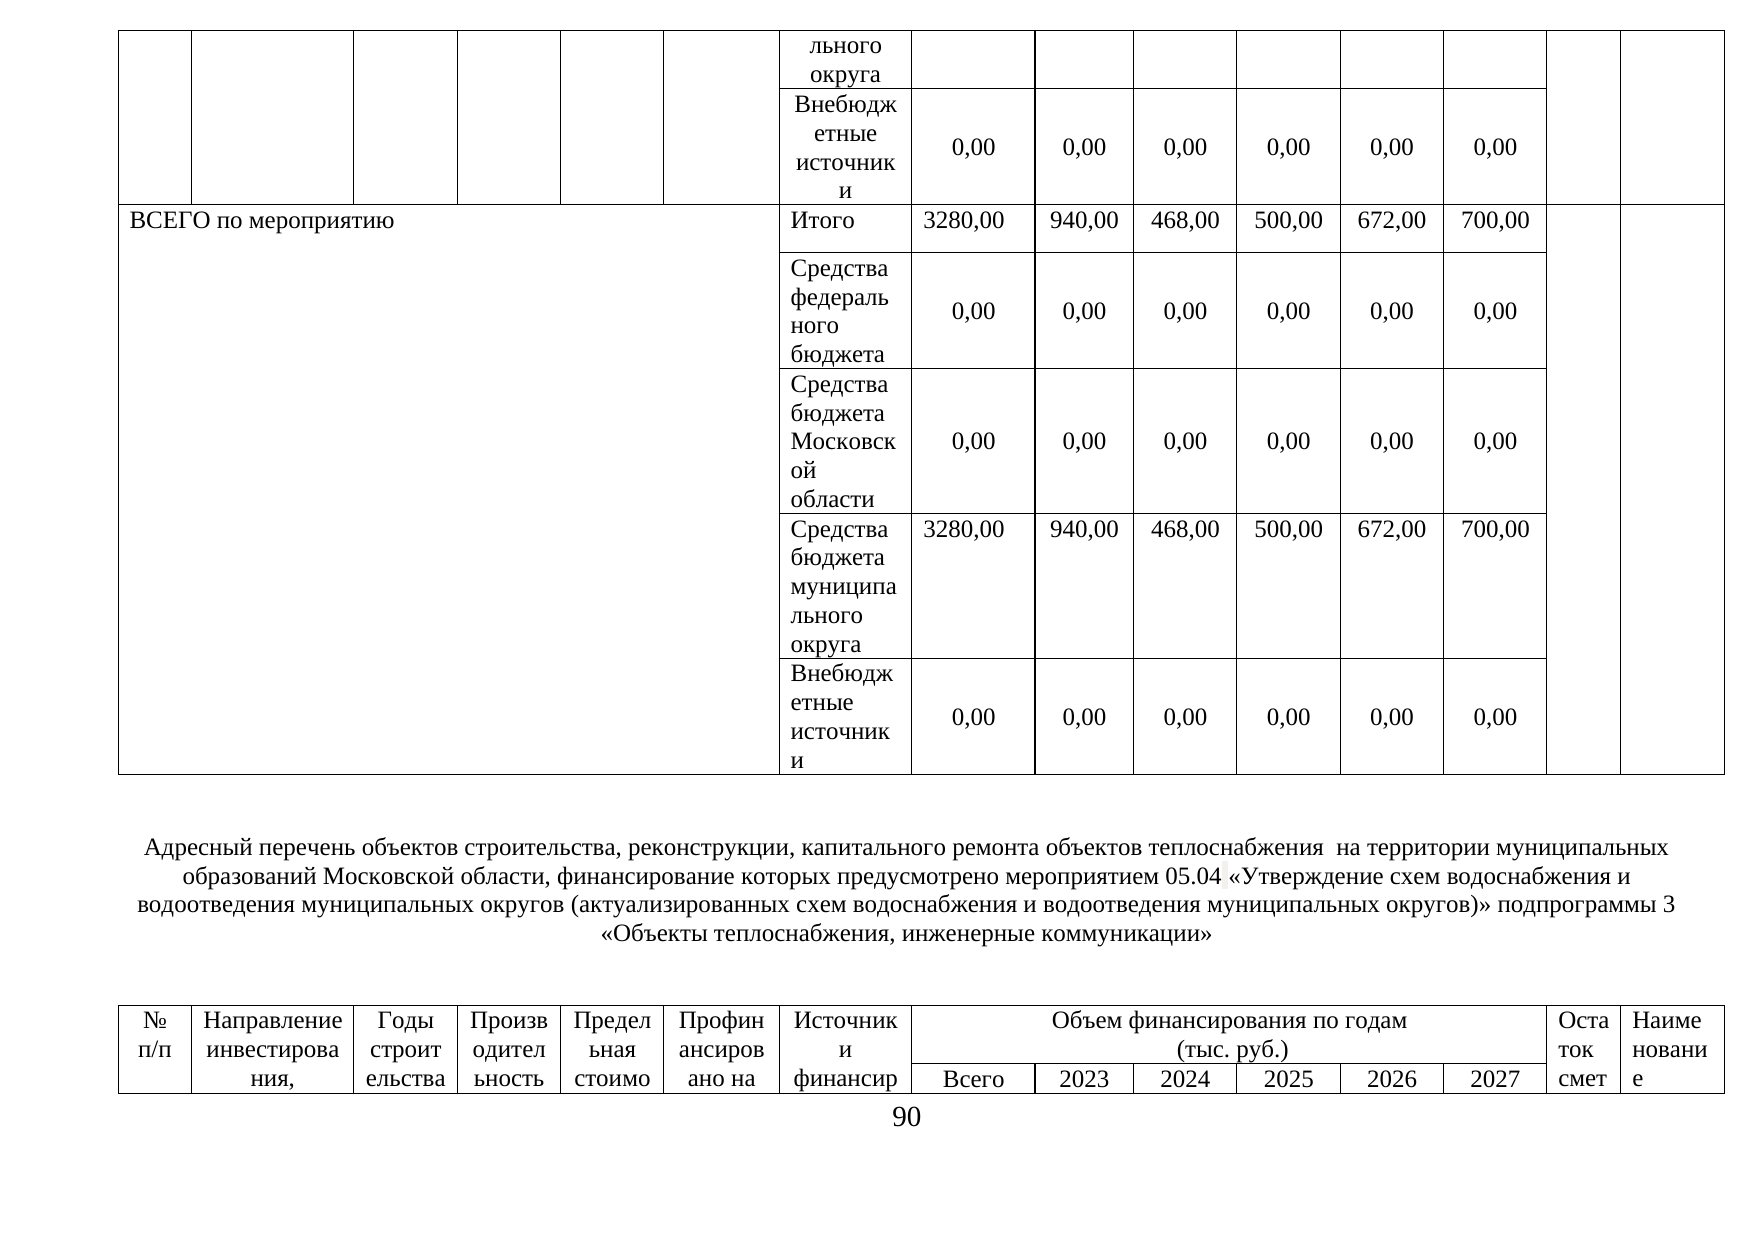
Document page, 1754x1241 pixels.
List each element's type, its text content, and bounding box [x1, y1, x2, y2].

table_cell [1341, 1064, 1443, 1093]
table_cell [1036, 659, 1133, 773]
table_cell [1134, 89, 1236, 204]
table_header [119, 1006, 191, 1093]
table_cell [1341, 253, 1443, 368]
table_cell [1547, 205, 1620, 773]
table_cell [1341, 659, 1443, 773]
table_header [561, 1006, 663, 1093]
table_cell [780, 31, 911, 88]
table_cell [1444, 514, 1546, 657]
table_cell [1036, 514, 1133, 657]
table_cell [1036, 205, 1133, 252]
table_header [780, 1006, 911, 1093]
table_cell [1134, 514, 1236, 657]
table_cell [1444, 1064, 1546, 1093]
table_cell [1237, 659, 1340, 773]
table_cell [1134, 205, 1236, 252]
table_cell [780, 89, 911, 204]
text Адресный перечень объектов строительства, реконструкции, капитального ремонта объектов теплоснабжения на территории муниципальных образований Московской области, финансирование которых предусмотрено мероприятием 05.04 «Утверждение схем водоснабжения и водоотведения муниципальных округов (актуализированных схем водоснабжения и водоотведения муниципальных округов)» подпрограммы 3 «Объекты теплоснабжения, инженерные коммуникации» [118, 832, 1695, 947]
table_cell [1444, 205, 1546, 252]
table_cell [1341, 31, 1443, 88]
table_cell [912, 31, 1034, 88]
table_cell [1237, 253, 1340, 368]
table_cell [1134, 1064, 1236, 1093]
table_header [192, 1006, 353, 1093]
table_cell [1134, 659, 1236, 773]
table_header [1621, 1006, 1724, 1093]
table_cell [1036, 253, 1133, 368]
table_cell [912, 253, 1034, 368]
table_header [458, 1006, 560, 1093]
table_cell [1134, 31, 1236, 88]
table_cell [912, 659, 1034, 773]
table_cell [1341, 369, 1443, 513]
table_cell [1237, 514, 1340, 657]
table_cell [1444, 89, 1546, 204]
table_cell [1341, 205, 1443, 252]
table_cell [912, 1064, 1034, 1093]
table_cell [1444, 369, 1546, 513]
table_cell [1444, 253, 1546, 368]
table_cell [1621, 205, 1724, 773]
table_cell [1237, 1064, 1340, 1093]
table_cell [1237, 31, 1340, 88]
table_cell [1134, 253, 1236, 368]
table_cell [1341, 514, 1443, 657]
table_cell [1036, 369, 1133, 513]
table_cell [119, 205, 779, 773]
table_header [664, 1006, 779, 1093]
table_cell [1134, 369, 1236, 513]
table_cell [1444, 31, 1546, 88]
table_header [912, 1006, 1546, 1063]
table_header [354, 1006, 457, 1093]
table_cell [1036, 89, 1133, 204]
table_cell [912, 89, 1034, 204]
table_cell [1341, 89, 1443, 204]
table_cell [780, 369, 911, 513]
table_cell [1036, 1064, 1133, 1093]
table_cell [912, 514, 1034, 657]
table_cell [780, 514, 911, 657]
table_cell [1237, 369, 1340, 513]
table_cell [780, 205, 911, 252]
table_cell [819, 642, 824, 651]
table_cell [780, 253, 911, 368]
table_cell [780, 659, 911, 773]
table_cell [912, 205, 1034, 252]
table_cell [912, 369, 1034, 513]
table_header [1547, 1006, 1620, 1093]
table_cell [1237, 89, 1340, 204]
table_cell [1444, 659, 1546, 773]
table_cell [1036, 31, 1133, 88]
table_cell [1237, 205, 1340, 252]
